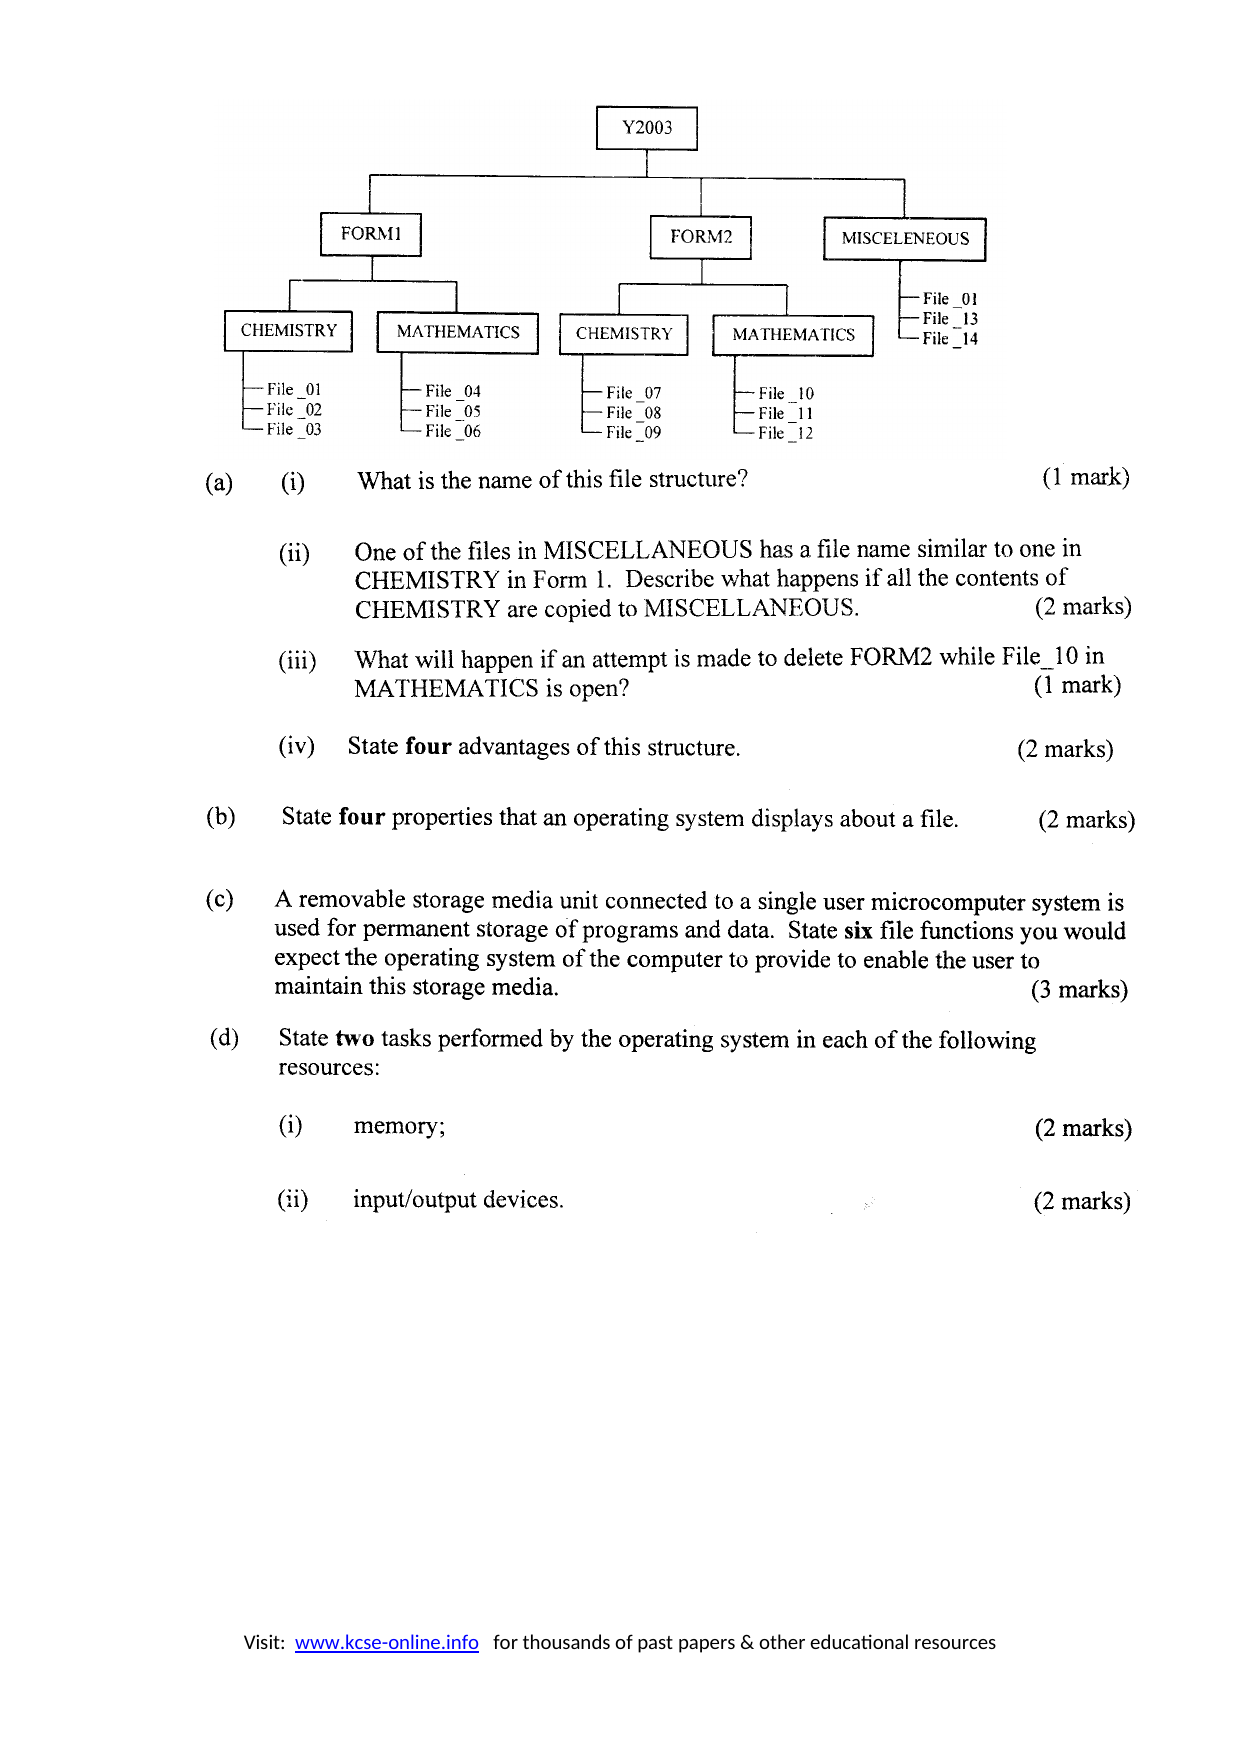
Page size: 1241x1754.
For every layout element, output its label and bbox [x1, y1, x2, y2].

picture [110, 99, 1155, 1248]
